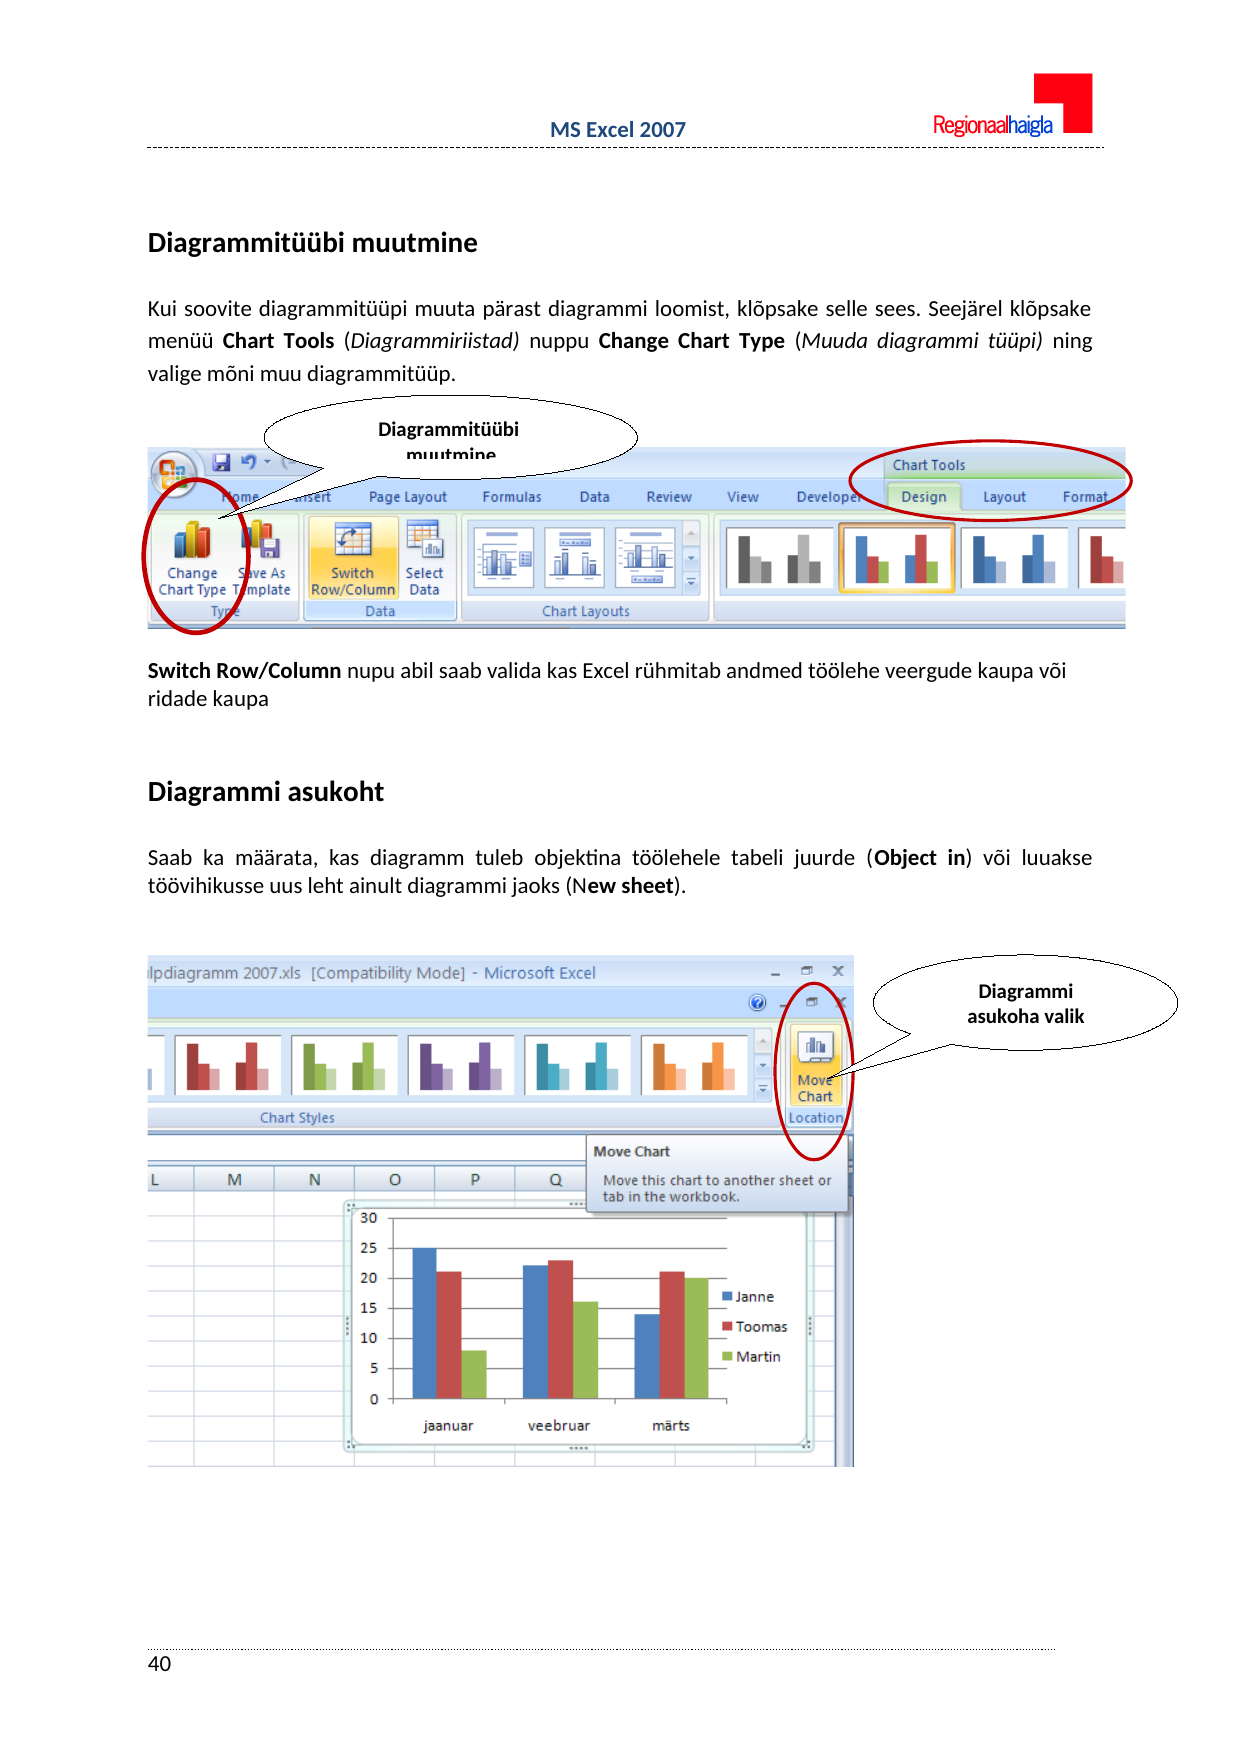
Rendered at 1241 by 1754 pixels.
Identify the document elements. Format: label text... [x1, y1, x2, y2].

picture [147, 594, 173, 629]
subtitle Diagrammi asukoht [148, 738, 1093, 809]
text Saab ka määrata, kas diagramm tuleb objektina töölehele tabeli juurde (Object in) või luuakse töövihikusse uus leht ainult diagrammi jaoks (New sheet). [148, 843, 1093, 899]
picture [1079, 447, 1126, 466]
picture [777, 985, 851, 1158]
picture [147, 447, 321, 518]
text Kui soovite diagrammitüüpi muuta pärast diagrammi loomist, klõpsake selle sees. Seejärel klõpsake menüü Chart Tools (Diagrammiriistad) nuppu Change Chart Type (Muuda diagrammi tüüpi) ning valige mõni muu diagrammitüüp. [148, 294, 1093, 387]
picture [219, 447, 1126, 629]
picture [852, 447, 1126, 518]
picture [923, 73, 1093, 138]
text Switch Row/Column nupu abil saab valida kas Excel rühmitab andmed töölehe veergude kaupa või ridade kaupa [148, 657, 1093, 713]
picture [147, 483, 246, 629]
picture [147, 955, 854, 1467]
subtitle Diagrammitüübi muutmine [148, 224, 1093, 260]
